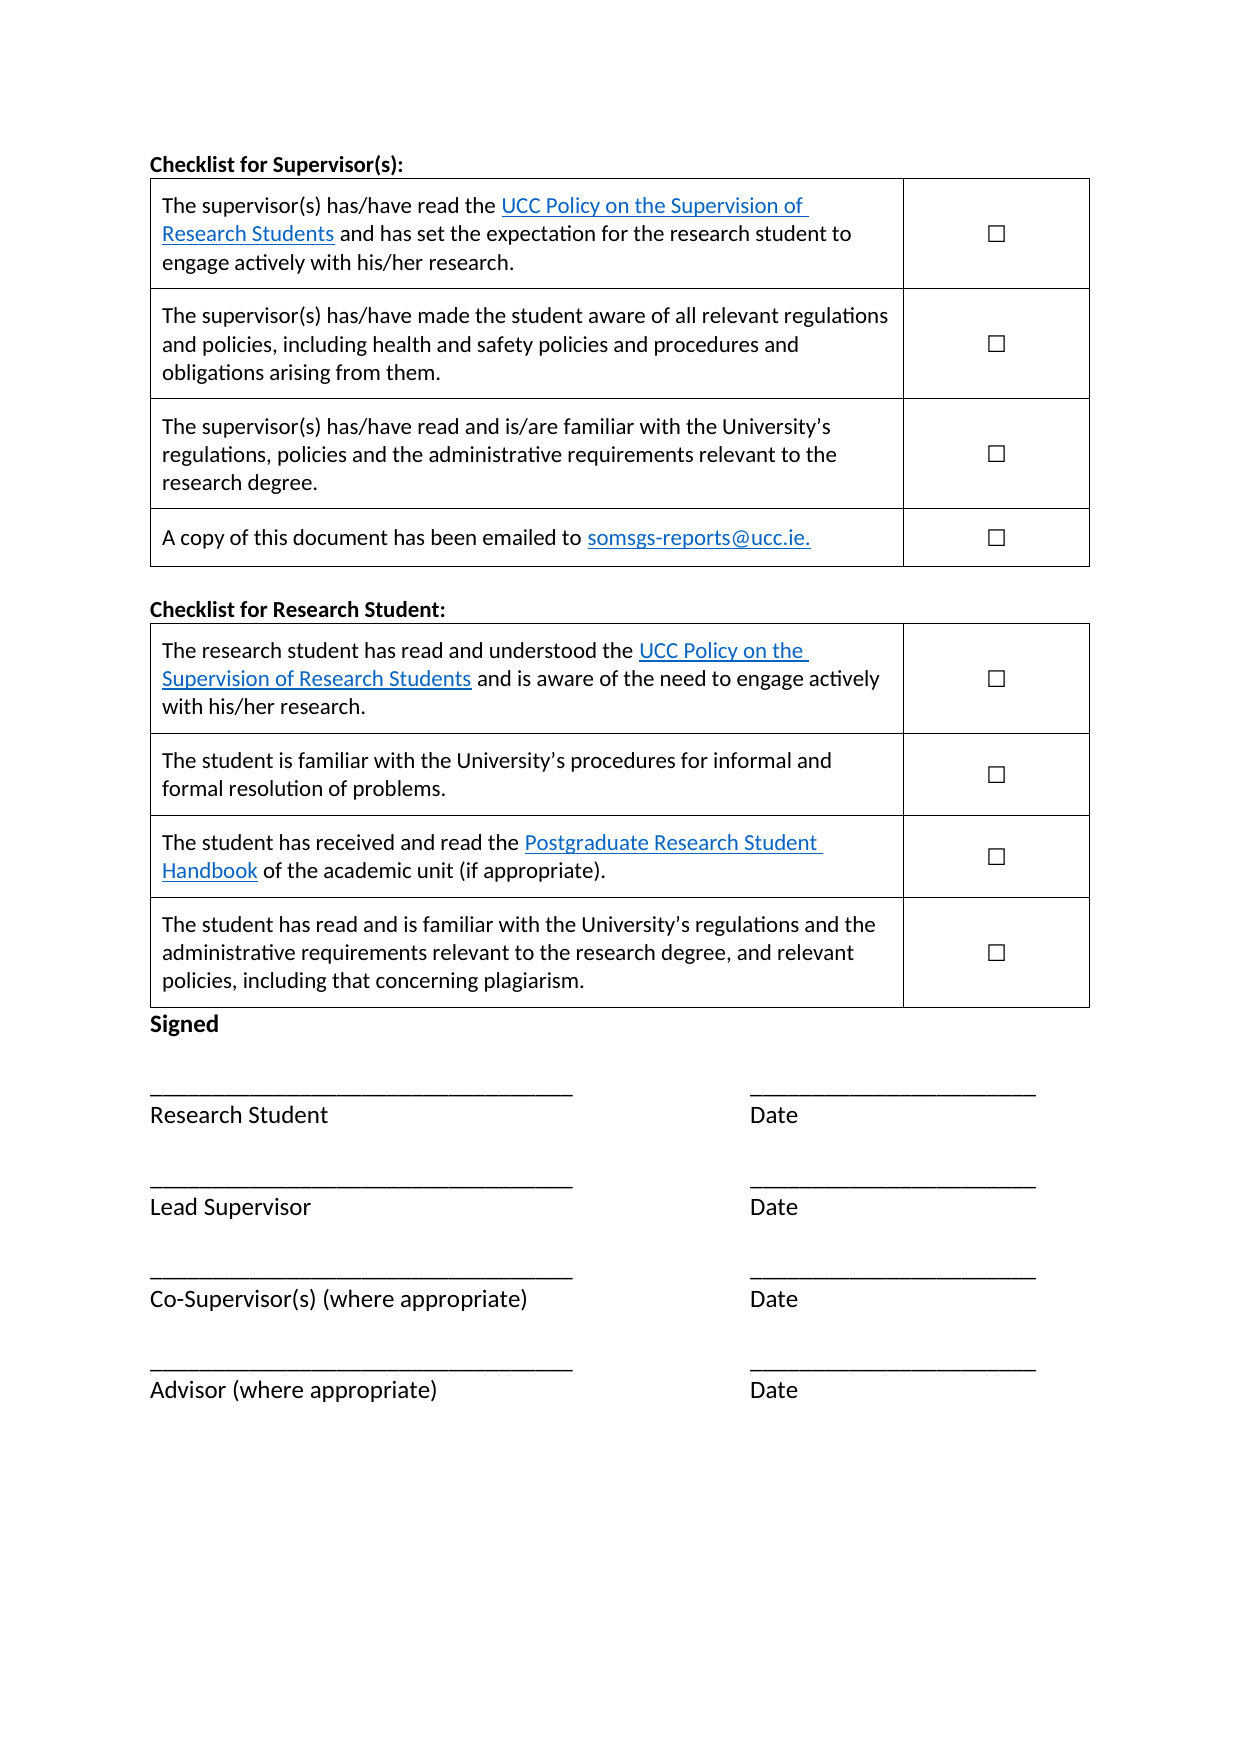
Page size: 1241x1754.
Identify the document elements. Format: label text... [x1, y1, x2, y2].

text Checklist for Research Student: [150, 595, 1090, 623]
table_header The research student has read and understood the UCC Policy on the Supervision of Research Students and is aware of the need to engage actively with his/her research. [151, 624, 903, 733]
text Signed [150, 1008, 1090, 1039]
text Research Student Date [150, 1100, 1090, 1130]
table_cell The student has read and is familiar with the University’s regulations and the administrative requirements relevant to the research degree, and relevant policies, including that concerning plagiarism. [151, 898, 903, 1007]
text __________________________________ _______________________ [150, 1069, 1090, 1100]
table_cell The supervisor(s) has/have made the student aware of all relevant regulations and policies, including health and safety policies and procedures and obligations arising from them. [151, 289, 903, 398]
table_cell The student is familiar with the University’s procedures for informal and formal resolution of problems. [151, 734, 903, 815]
text Advisor (where appropriate) Date [150, 1374, 1090, 1405]
text Lead Supervisor Date [150, 1191, 1090, 1222]
text __________________________________ _______________________ [150, 1161, 1090, 1191]
text __________________________________ _______________________ [150, 1252, 1090, 1283]
table_cell A copy of this document has been emailed to somsgs-reports@ucc.ie. [151, 509, 903, 566]
table_header The supervisor(s) has/have read the UCC Policy on the Supervision of Research Students and has set the expectation for the research student to engage actively with his/her research. [151, 179, 903, 288]
table_cell The student has received and read the Postgraduate Research Student Handbook of the academic unit (if appropriate). [151, 816, 903, 897]
table_cell The supervisor(s) has/have read and is/are familiar with the University’s regulations, policies and the administrative requirements relevant to the research degree. [151, 399, 903, 508]
text Checklist for Supervisor(s): [150, 150, 1090, 178]
text __________________________________ _______________________ [150, 1344, 1090, 1374]
text Co-Supervisor(s) (where appropriate) Date [150, 1283, 1090, 1313]
